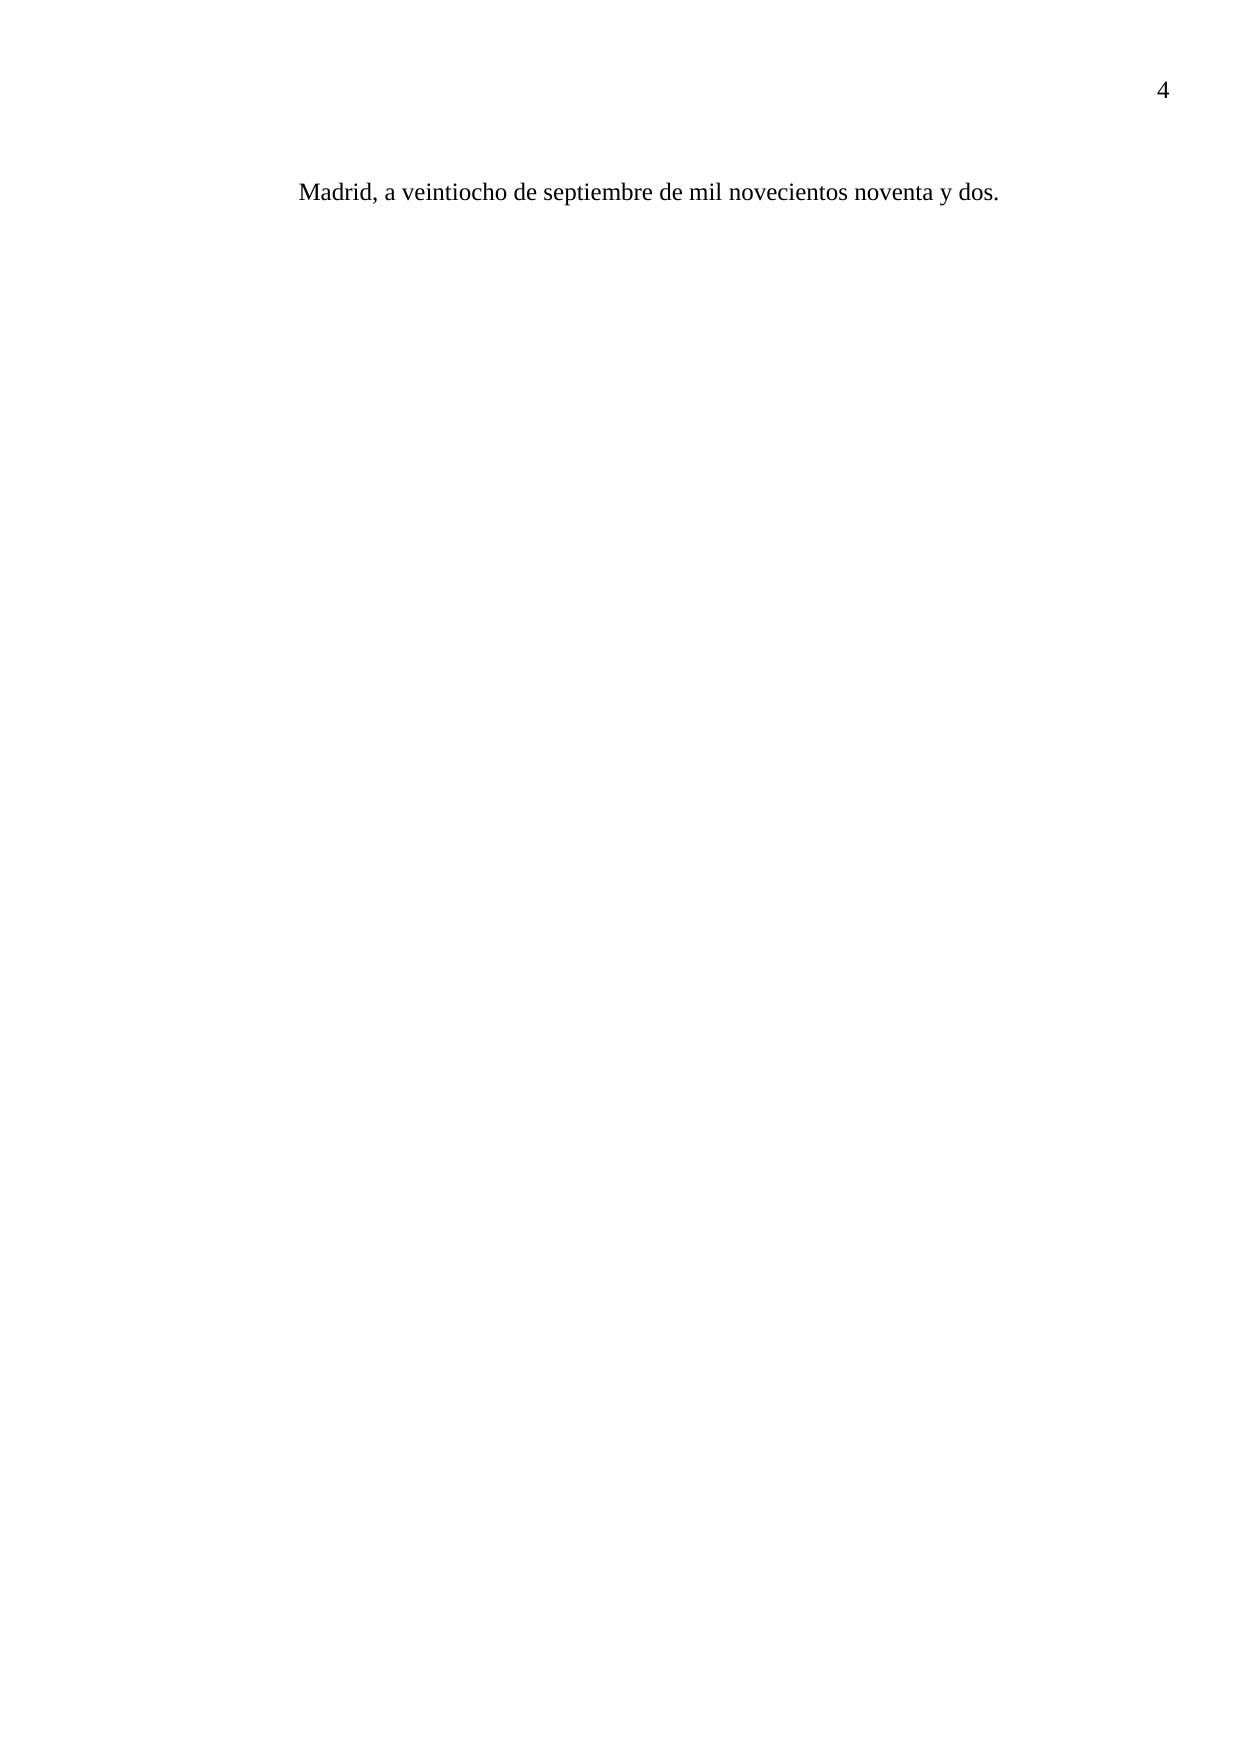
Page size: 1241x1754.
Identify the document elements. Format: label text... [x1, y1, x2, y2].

text Madrid, a veintiocho de septiembre de mil novecientos noventa y dos. [224, 177, 1169, 206]
